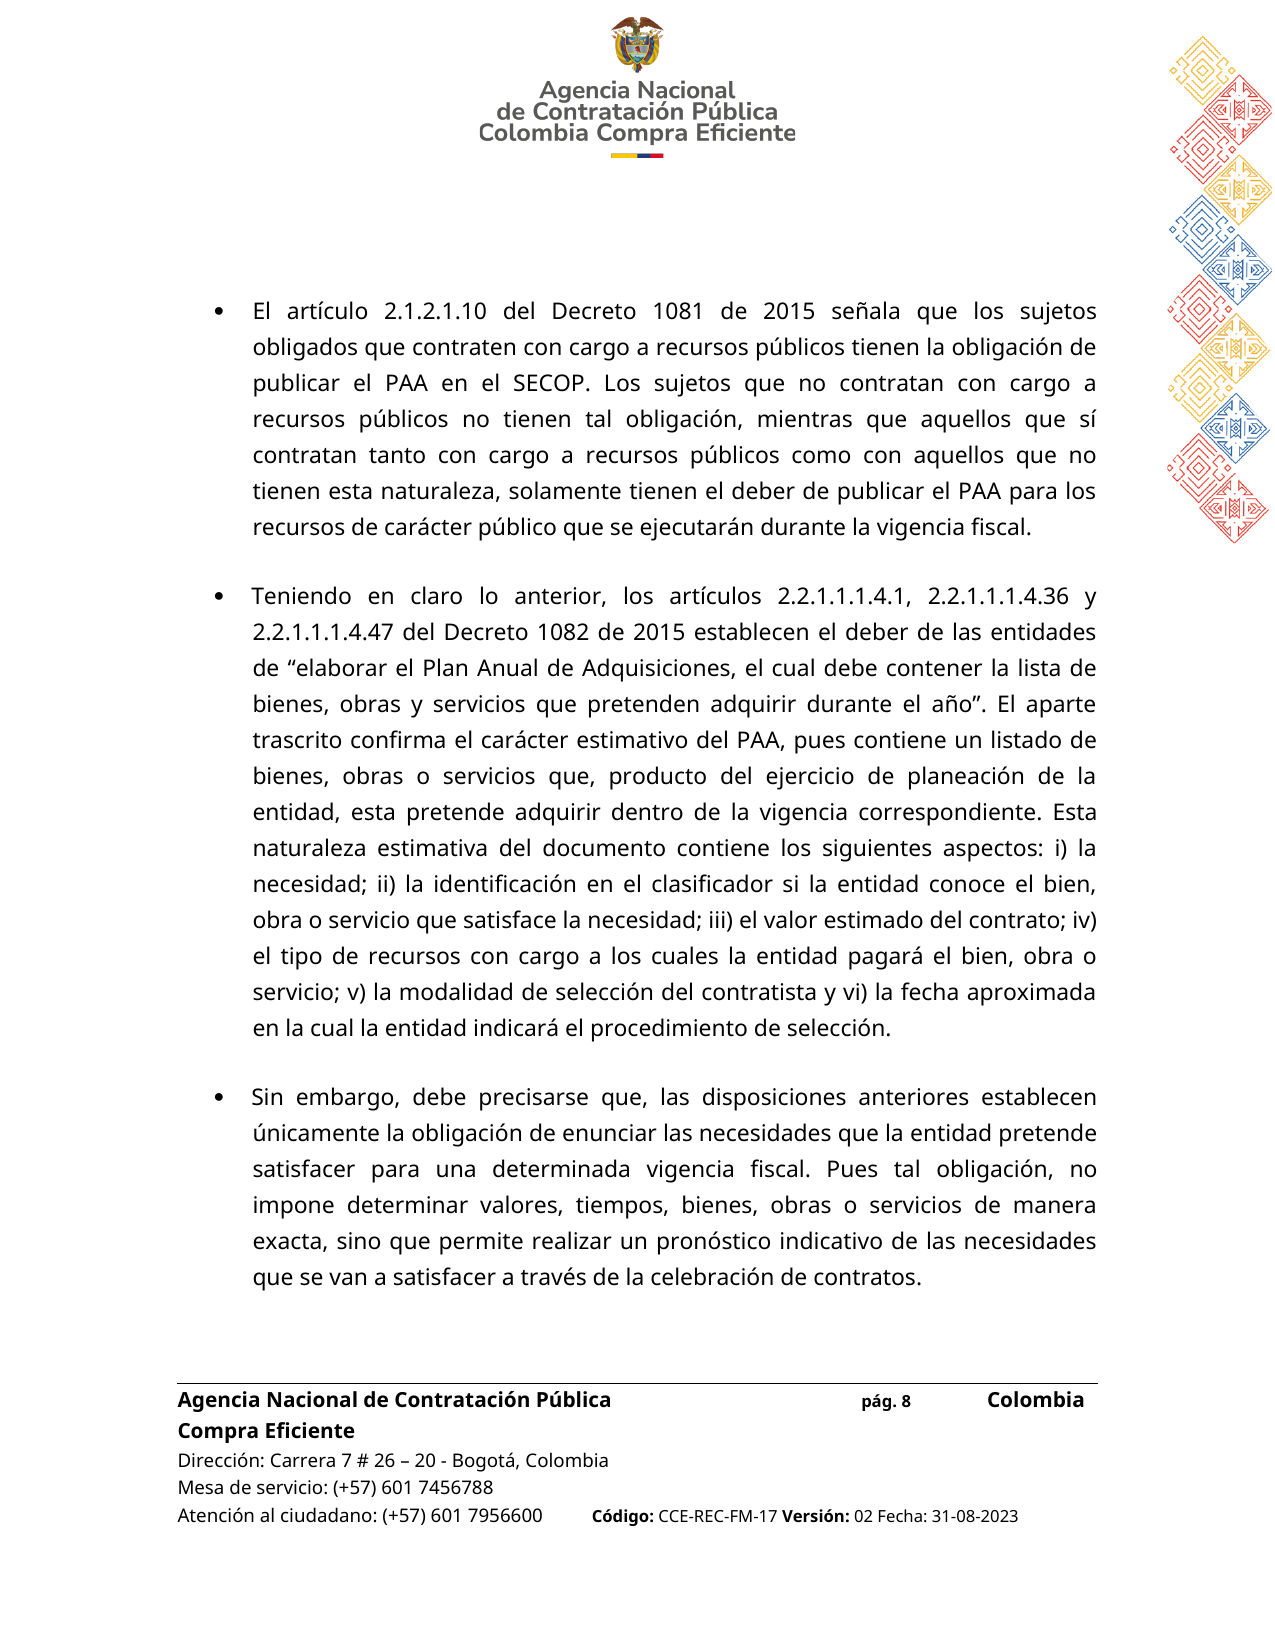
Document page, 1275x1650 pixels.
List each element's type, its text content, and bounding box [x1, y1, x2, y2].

picture [1165, 35, 1272, 541]
list El artículo 2.1.2.1.10 del Decreto 1081 de 2015 señala que los sujetos obligados que contraten con cargo a recursos públicos tienen la obligación de publicar el PAA en el SECOP. Los sujetos que no contratan con cargo a recursos públicos no tienen tal obligación, mientras que aquellos que sí contratan tanto con cargo a recursos públicos como con aquellos que no tienen esta naturaleza, solamente tienen el deber de publicar el PAA para los recursos de carácter público que se ejecutarán durante la vigencia fiscal. [215, 295, 1098, 542]
list Teniendo en claro lo anterior, los artículos 2.2.1.1.1.4.1, 2.2.1.1.1.4.36 y 2.2.1.1.1.4.47 del Decreto 1082 de 2015 establecen el deber de las entidades de “elaborar el Plan Anual de Adquisiciones, el cual debe contener la lista de bienes, obras y servicios que pretenden adquirir durante el año”. El aparte trascrito confirma el carácter estimativo del PAA, pues contiene un listado de bienes, obras o servicios que, producto del ejercicio de planeación de la entidad, esta pretende adquirir dentro de la vigencia correspondiente. Esta naturaleza estimativa del documento contiene los siguientes aspectos: i) la necesidad; ii) la identificación en el clasificador si la entidad conoce el bien, obra o servicio que satisface la necesidad; iii) el valor estimado del contrato; iv) el tipo de recursos con cargo a los cuales la entidad pagará el bien, obra o servicio; v) la modalidad de selección del contratista y vi) la fecha aproximada en la cual la entidad indicará el procedimiento de selección. [215, 580, 1098, 1043]
picture [479, 17, 796, 158]
list Sin embargo, debe precisarse que, las disposiciones anteriores establecen únicamente la obligación de enunciar las necesidades que la entidad pretende satisfacer para una determinada vigencia fiscal. Pues tal obligación, no impone determinar valores, tiempos, bienes, obras o servicios de manera exacta, sino que permite realizar un pronóstico indicativo de las necesidades que se van a satisfacer a través de la celebración de contratos. [215, 1081, 1098, 1292]
